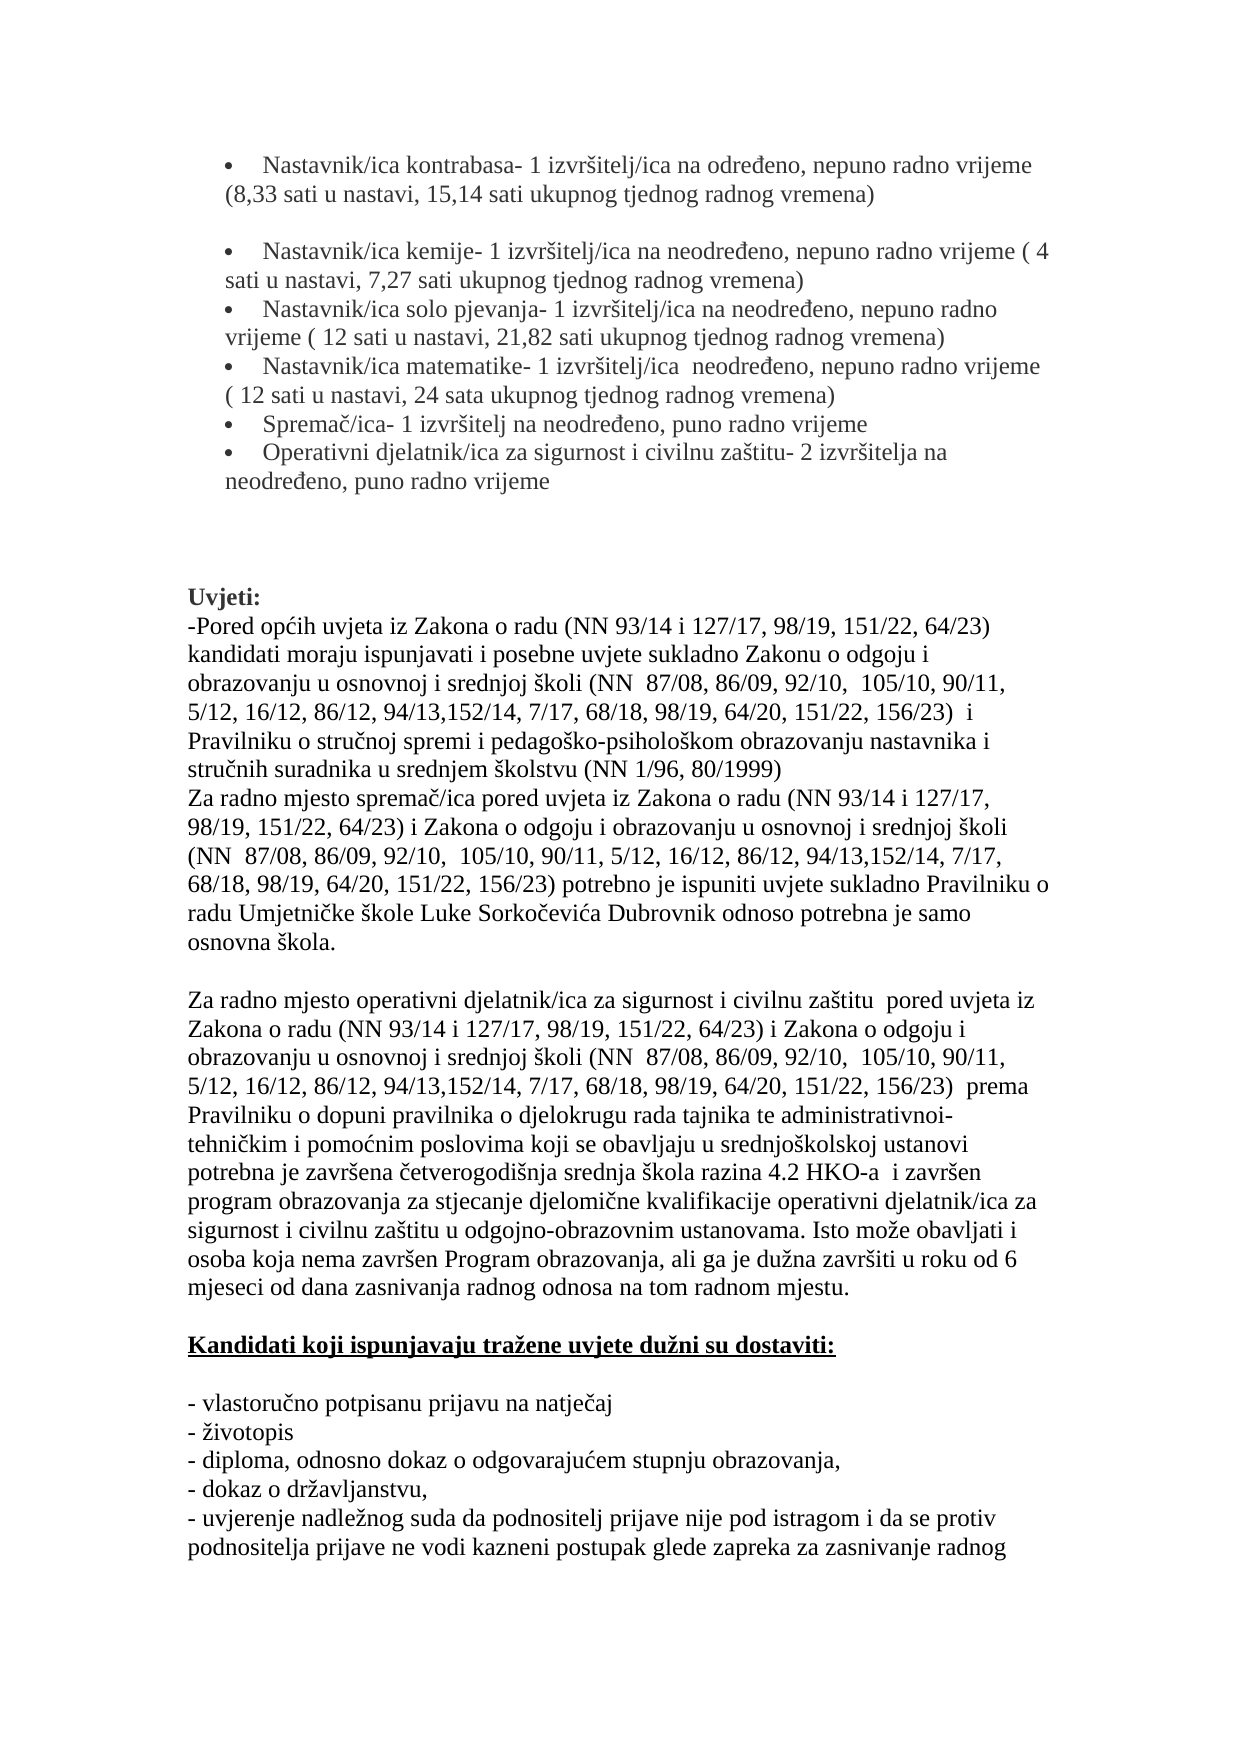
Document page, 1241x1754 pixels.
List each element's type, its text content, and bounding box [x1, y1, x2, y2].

list Nastavnik/ica solo pjevanja- 1 izvršitelj/ica na neodređeno, nepuno radno vrijeme ( 12 sati u nastavi, 21,82 sati ukupnog tjednog radnog vremena) [225, 294, 1053, 351]
text Uvjeti: -Pored općih uvjeta iz Zakona o radu (NN 93/14 i 127/17, 98/19, 151/22, 64/23) kandidati moraju ispunjavati i posebne uvjete sukladno Zakonu o odgoju i obrazovanju u osnovnoj i srednjoj školi (NN 87/08, 86/09, 92/10, 105/10, 90/11, 5/12, 16/12, 86/12, 94/13,152/14, 7/17, 68/18, 98/19, 64/20, 151/22, 156/23) i Pravilniku o stručnoj spremi i pedagoško-psihološkom obrazovanju nastavnika i stručnih suradnika u srednjem školstvu (NN 1/96, 80/1999) Za radno mjesto spremač/ica pored uvjeta iz Zakona o radu (NN 93/14 i 127/17, 98/19, 151/22, 64/23) i Zakona o odgoju i obrazovanju u osnovnoj i srednjoj školi (NN 87/08, 86/09, 92/10, 105/10, 90/11, 5/12, 16/12, 86/12, 94/13,152/14, 7/17, 68/18, 98/19, 64/20, 151/22, 156/23) potrebno je ispuniti uvjete sukladno Pravilniku o radu Umjetničke škole Luke Sorkočevića Dubrovnik odnoso potrebna je samo osnovna škola. [187, 582, 1053, 956]
list Nastavnik/ica kemije- 1 izvršitelj/ica na neodređeno, nepuno radno vrijeme ( 4 sati u nastavi, 7,27 sati ukupnog tjednog radnog vremena) [225, 236, 1053, 294]
list Spremač/ica- 1 izvršitelj na neodređeno, puno radno vrijeme [225, 409, 1053, 437]
text Kandidati koji ispunjavaju tražene uvjete dužni su dostaviti: [187, 1330, 1053, 1388]
text Za radno mjesto operativni djelatnik/ica za sigurnost i civilnu zaštitu pored uvjeta iz Zakona o radu (NN 93/14 i 127/17, 98/19, 151/22, 64/23) i Zakona o odgoju i obrazovanju u osnovnoj i srednjoj školi (NN 87/08, 86/09, 92/10, 105/10, 90/11, 5/12, 16/12, 86/12, 94/13,152/14, 7/17, 68/18, 98/19, 64/20, 151/22, 156/23) prema Pravilniku o dopuni pravilnika o djelokrugu rada tajnika te administrativnoi-tehničkim i pomoćnim poslovima koji se obavljaju u srednjoškolskoj ustanovi potrebna je završena četverogodišnja srednja škola razina 4.2 HKO-a i završen program obrazovanja za stjecanje djelomične kvalifikacije operativni djelatnik/ica za sigurnost i civilnu zaštitu u odgojno-obrazovnim ustanovama. Isto može obavljati i osoba koja nema završen Program obrazovanja, ali ga je dužna završiti u roku od 6 mjeseci od dana zasnivanja radnog odnosa na tom radnom mjestu. [187, 985, 1053, 1301]
list Nastavnik/ica matematike- 1 izvršitelj/ica neodređeno, nepuno radno vrijeme ( 12 sati u nastavi, 24 sata ukupnog tjednog radnog vremena) [225, 351, 1053, 409]
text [187, 1417, 1053, 1560]
list Operativni djelatnik/ica za sigurnost i civilnu zaštitu- 2 izvršitelja na neodređeno, puno radno vrijeme [225, 437, 1053, 495]
text - vlastoručno potpisanu prijavu na natječaj [187, 1388, 1053, 1417]
list Nastavnik/ica kontrabasa- 1 izvršitelj/ica na određeno, nepuno radno vrijeme (8,33 sati u nastavi, 15,14 sati ukupnog tjednog radnog vremena) [225, 150, 1053, 207]
